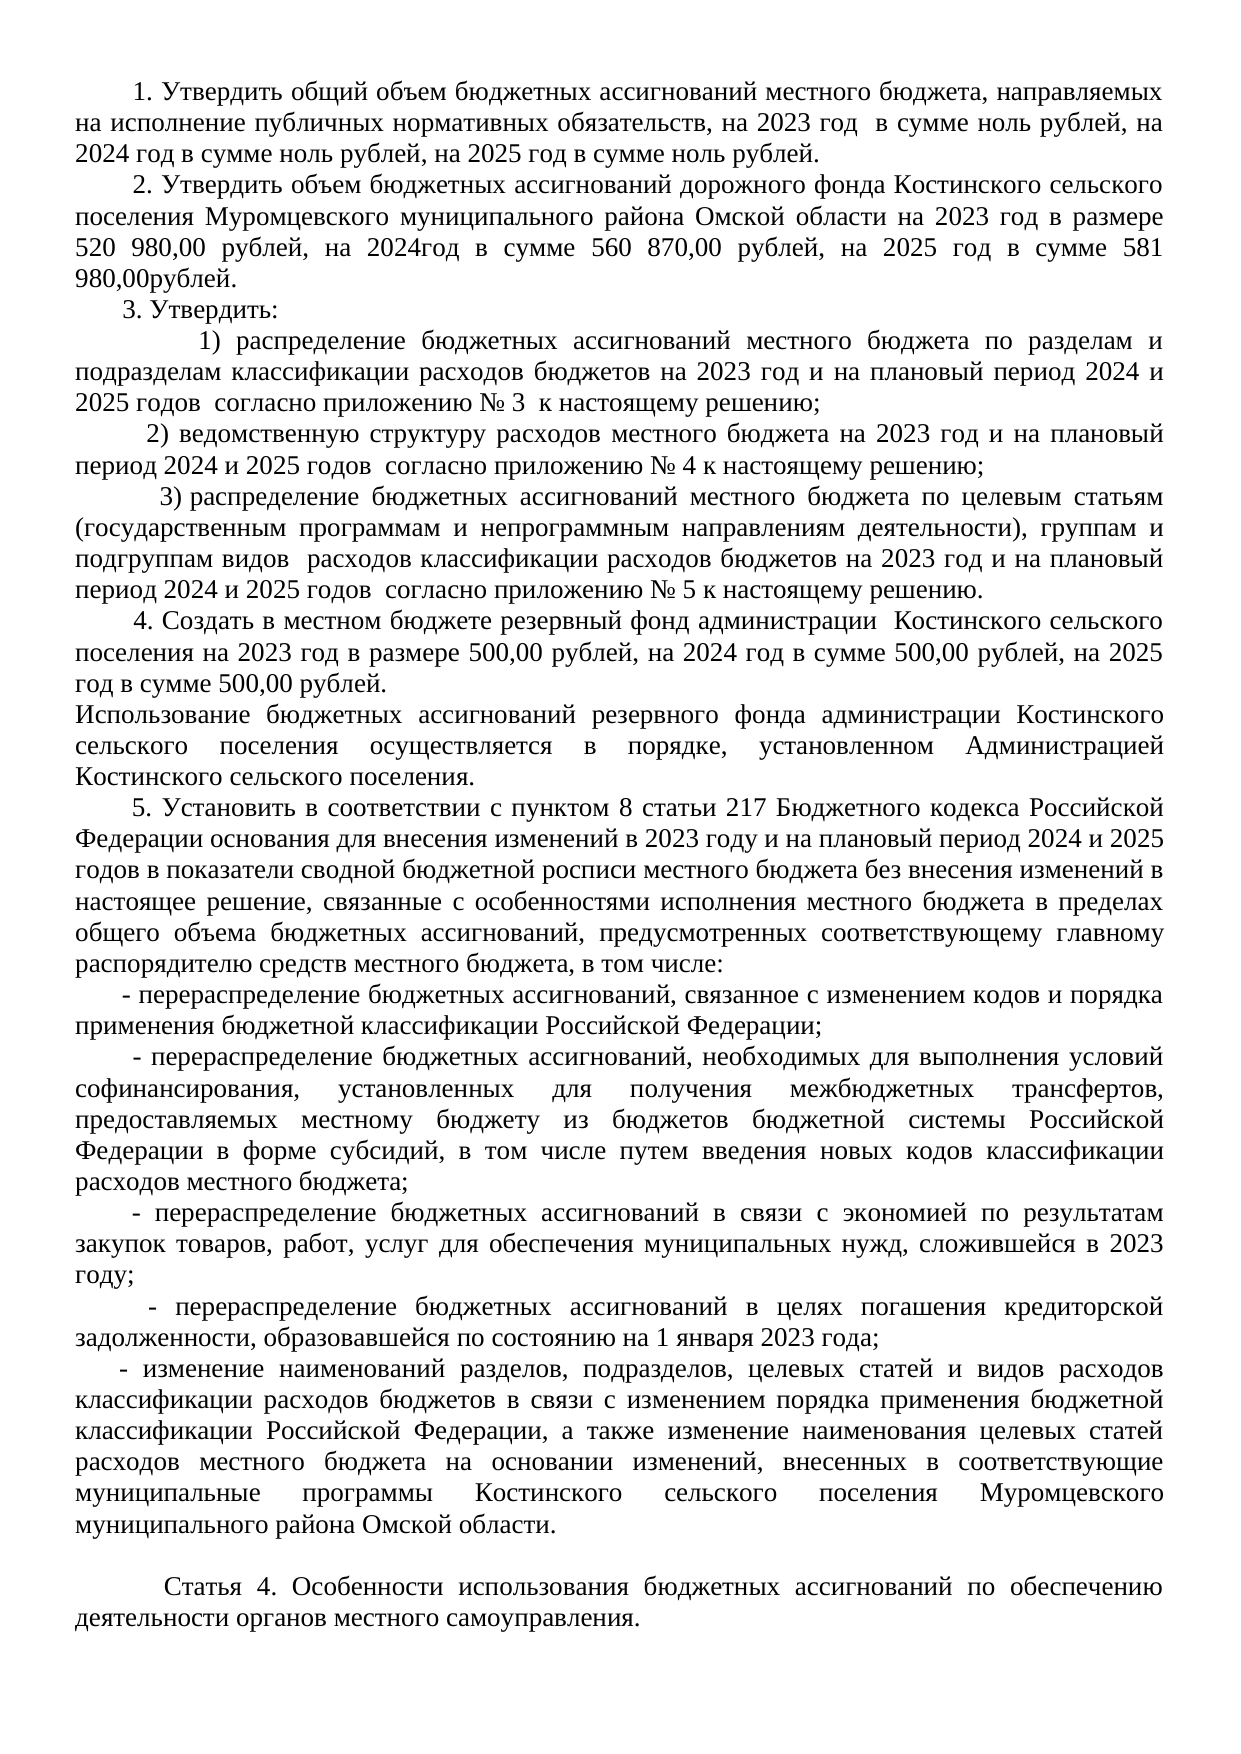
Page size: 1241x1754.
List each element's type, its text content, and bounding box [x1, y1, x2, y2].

text 2. Утвердить объем бюджетных ассигнований дорожного фонда Костинского сельского поселения Муромцевского муниципального района Омской области на 2023 год в размере 520 980,00 рублей, на 2024год в сумме 560 870,00 рублей, на 2025 год в сумме 581 980,00рублей. [75, 168, 1165, 293]
text - перераспределение бюджетных ассигнований, необходимых для выполнения условий софинансирования, установленных для получения межбюджетных трансфертов, предоставляемых местному бюджету из бюджетов бюджетной системы Российской Федерации в форме субсидий, в том числе путем введения новых кодов классификации расходов местного бюджета; [75, 1041, 1165, 1196]
text 1) распределение бюджетных ассигнований местного бюджета по разделам и подразделам классификации расходов бюджетов на 2023 год и на плановый период 2024 и 2025 годов согласно приложению № 3 к настоящему решению; [75, 324, 1165, 418]
text - перераспределение бюджетных ассигнований, связанное с изменением кодов и порядка применения бюджетной классификации Российской Федерации; [75, 978, 1165, 1041]
text 3) распределение бюджетных ассигнований местного бюджета по целевым статьям (государственным программам и непрограммным направлениям деятельности), группам и подгруппам видов расходов классификации расходов бюджетов на 2023 год и на плановый период 2024 и 2025 годов согласно приложению № 5 к настоящему решению. [75, 480, 1165, 604]
text 1. Утвердить общий объем бюджетных ассигнований местного бюджета, направляемых на исполнение публичных нормативных обязательств, на 2023 год в сумме ноль рублей, на 2024 год в сумме ноль рублей, на 2025 год в сумме ноль рублей. [75, 75, 1165, 168]
text 4. Создать в местном бюджете резервный фонд администрации Костинского сельского поселения на 2023 год в размере 500,00 рублей, на 2024 год в сумме 500,00 рублей, на 2025 год в сумме 500,00 рублей. [75, 604, 1165, 698]
text 5. Установить в соответствии с пунктом 8 статьи 217 Бюджетного кодекса Российской Федерации основания для внесения изменений в 2023 году и на плановый период 2024 и 2025 годов в показатели сводной бюджетной росписи местного бюджета без внесения изменений в настоящее решение, связанные с особенностями исполнения местного бюджета в пределах общего объема бюджетных ассигнований, предусмотренных соответствующему главному распорядителю средств местного бюджета, в том числе: [75, 791, 1165, 978]
text - перераспределение бюджетных ассигнований в целях погашения кредиторской задолженности, образовавшейся по состоянию на 1 января 2023 года; [75, 1290, 1165, 1352]
text - перераспределение бюджетных ассигнований в связи с экономией по результатам закупок товаров, работ, услуг для обеспечения муниципальных нужд, сложившейся в 2023 году; [75, 1196, 1165, 1290]
text - изменение наименований разделов, подразделов, целевых статей и видов расходов классификации расходов бюджетов в связи с изменением порядка применения бюджетной классификации Российской Федерации, а также изменение наименования целевых статей расходов местного бюджета на основании изменений, внесенных в соответствующие муниципальные программы Костинского сельского поселения Муромцевского муниципального района Омской области. [75, 1352, 1165, 1539]
text 2) ведомственную структуру расходов местного бюджета на 2023 год и на плановый период 2024 и 2025 годов согласно приложению № 4 к настоящему решению; [75, 418, 1165, 480]
text Использование бюджетных ассигнований резервного фонда администрации Костинского сельского поселения осуществляется в порядке, установленном Администрацией Костинского сельского поселения. [75, 698, 1165, 791]
text 3. Утвердить: [75, 293, 1165, 324]
text Статья 4. Особенности использования бюджетных ассигнований по обеспечению деятельности органов местного самоуправления. [75, 1570, 1165, 1632]
